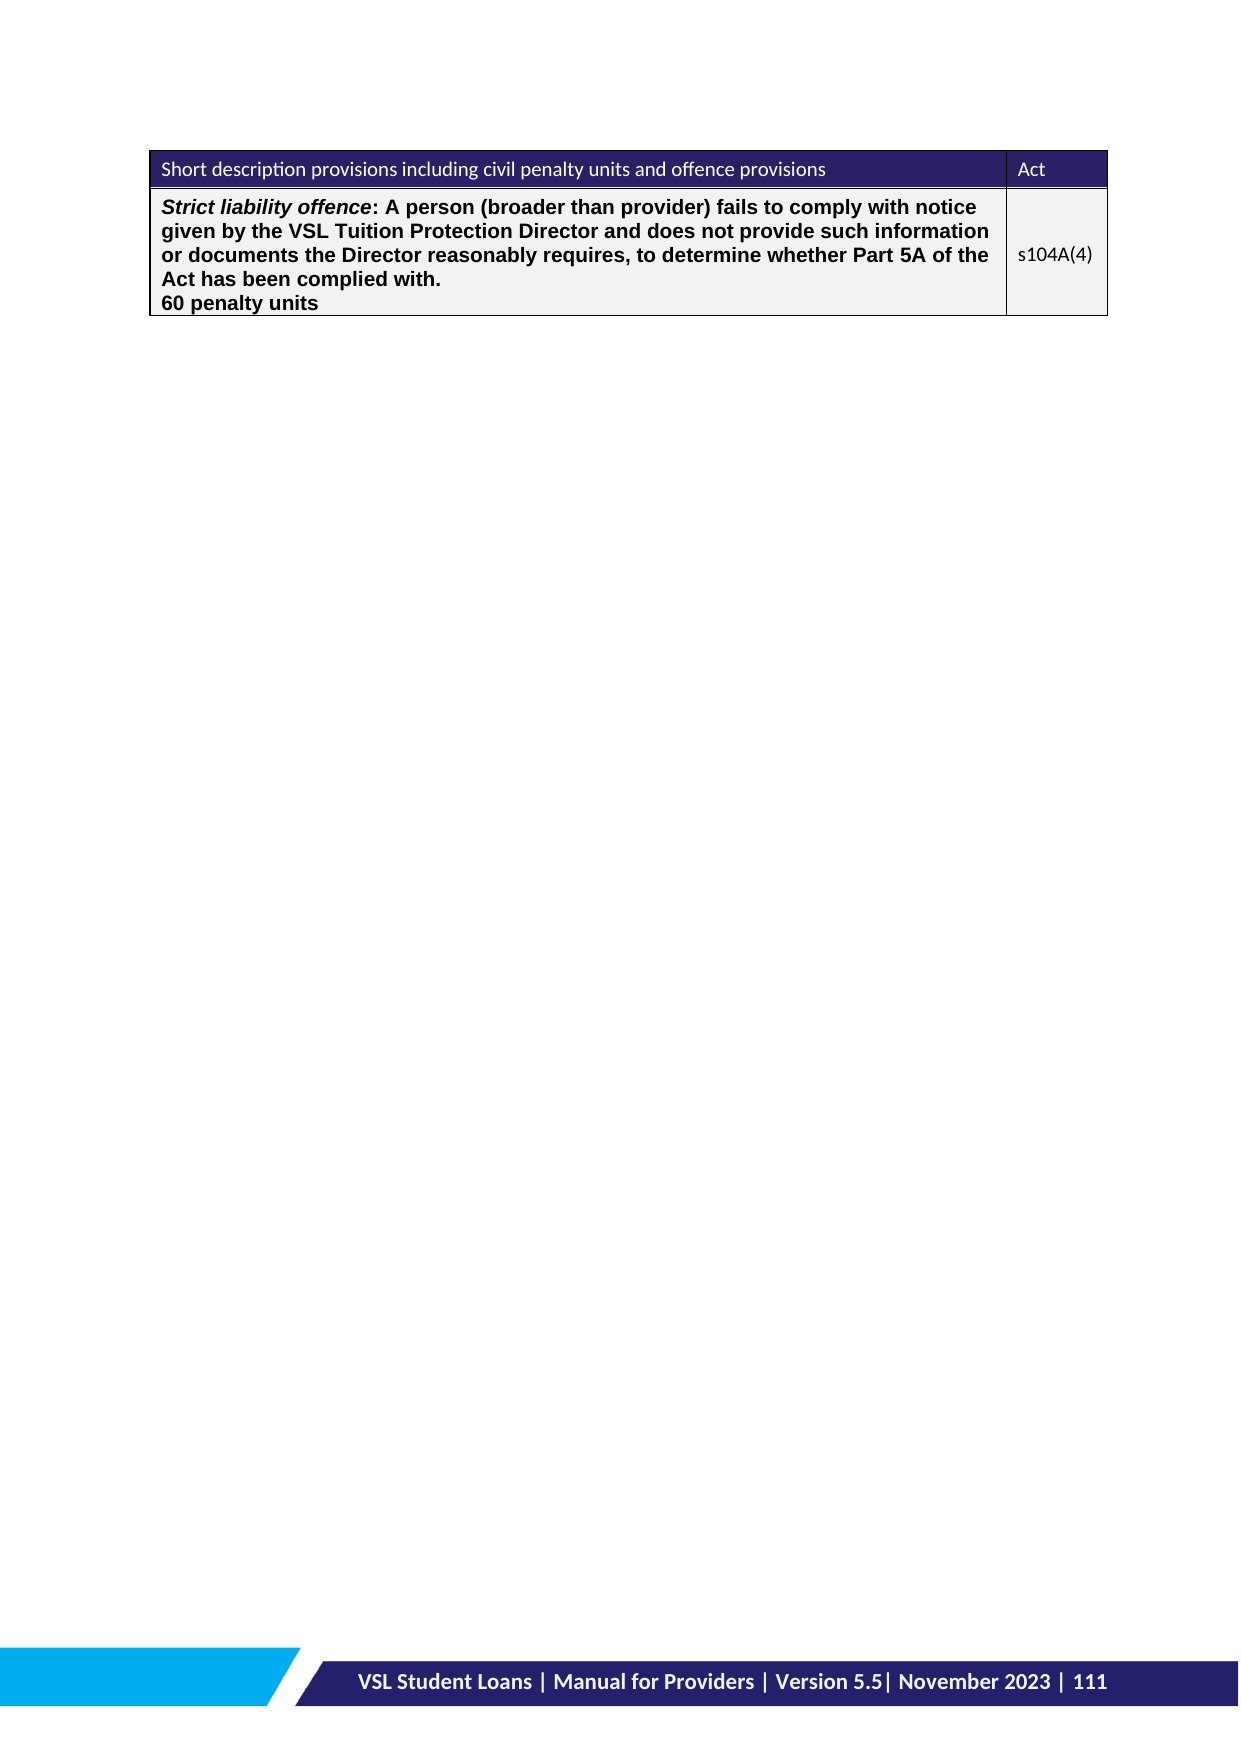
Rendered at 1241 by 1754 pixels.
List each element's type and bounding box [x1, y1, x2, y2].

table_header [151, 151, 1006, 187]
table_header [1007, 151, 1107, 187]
picture [0, 1647, 1239, 1753]
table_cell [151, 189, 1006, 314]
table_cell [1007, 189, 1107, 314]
